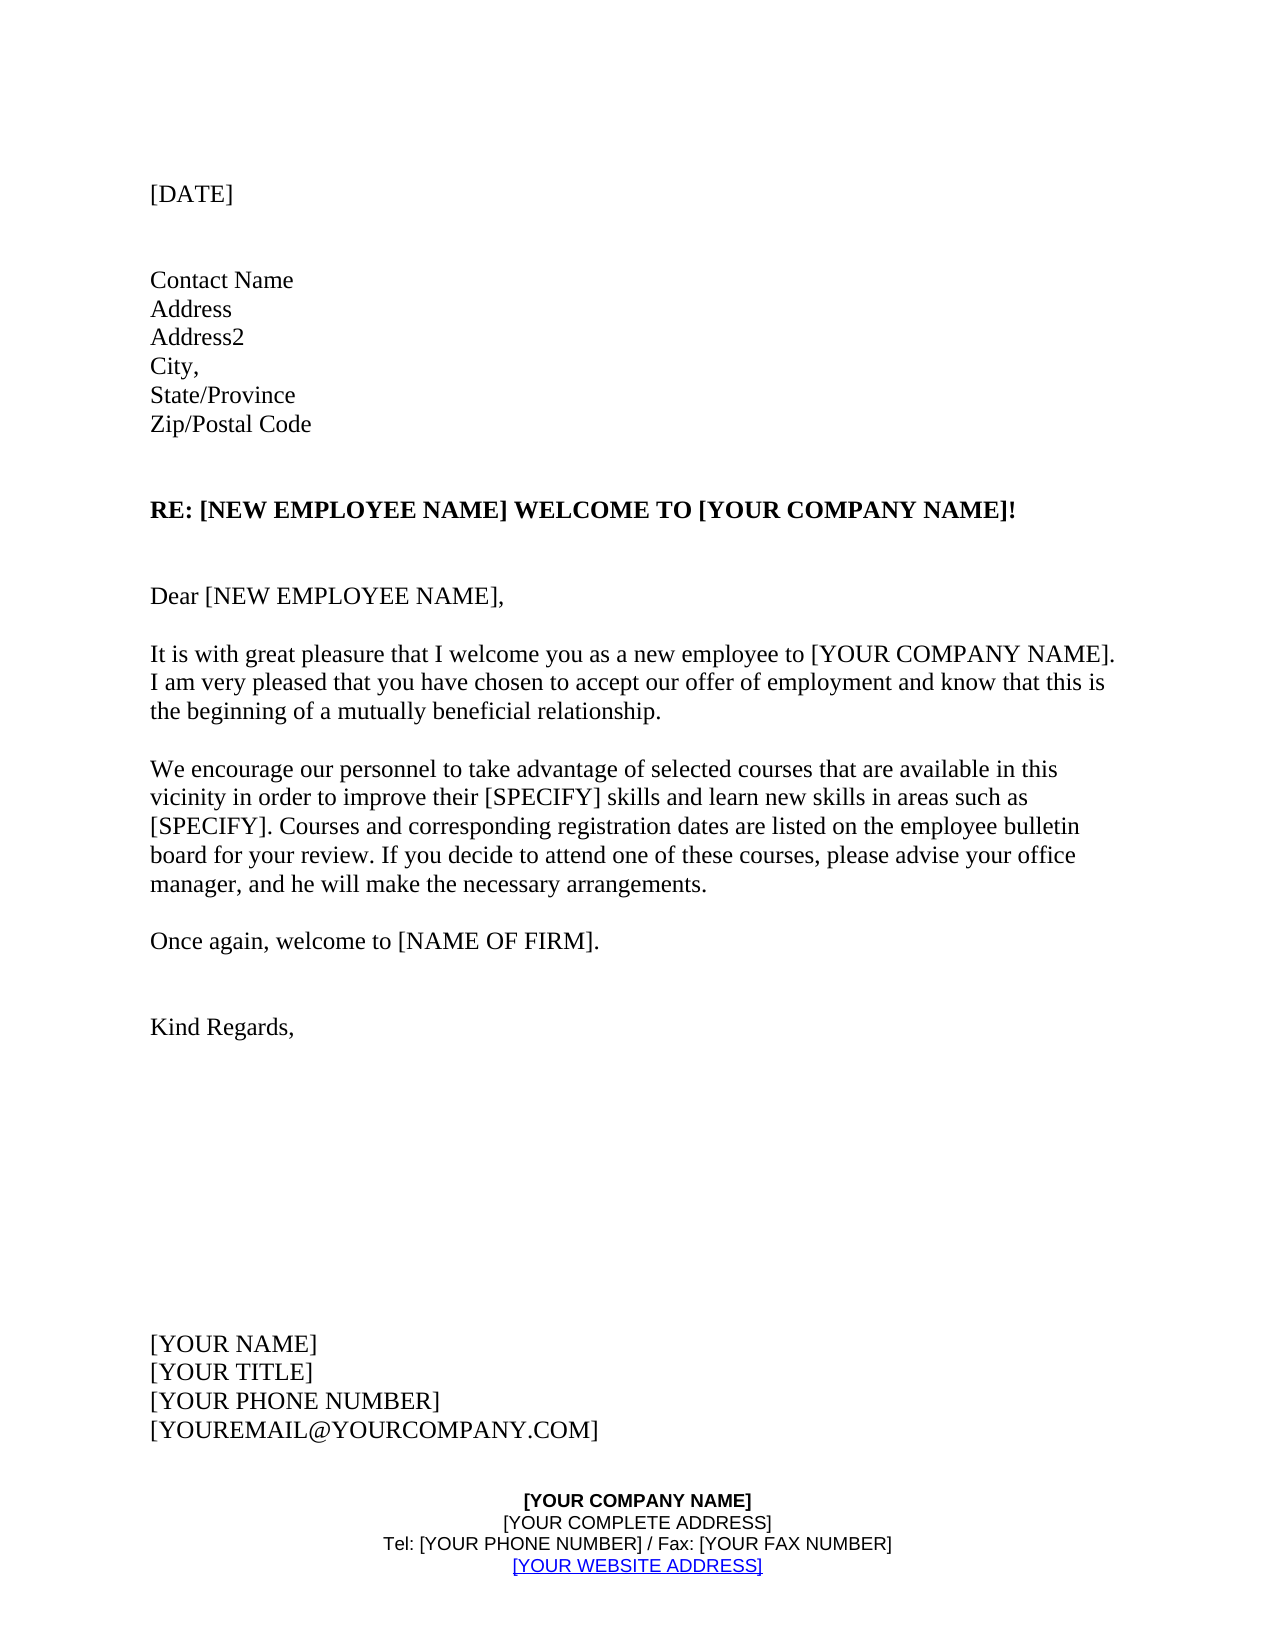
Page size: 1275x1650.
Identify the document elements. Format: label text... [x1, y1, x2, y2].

text RE: [NEW EMPLOYEE NAME] WELCOME TO [YOUR COMPANY NAME]! [150, 495, 1125, 524]
text Kind Regards, [150, 1012, 1125, 1041]
text City, [150, 351, 1125, 380]
text State/Province [150, 380, 1125, 409]
text Dear [NEW EMPLOYEE NAME], [150, 581, 1125, 610]
text [YOUR TITLE] [150, 1357, 1125, 1386]
text [YOUREMAIL@YOURCOMPANY.COM] [150, 1415, 1125, 1444]
text [YOUR NAME] [150, 1329, 1125, 1357]
text Address [150, 294, 1125, 322]
text It is with great pleasure that I welcome you as a new employee to [YOUR COMPANY NAME]. I am very pleased that you have chosen to accept our offer of employment and know that this is the beginning of a mutually beneficial relationship. We encourage our personnel to take advantage of selected courses that are available in this vicinity in order to improve their [SPECIFY] skills and learn new skills in areas such as [SPECIFY]. Courses and corresponding registration dates are listed on the employee bulletin board for your review. If you decide to attend one of these courses, please advise your office manager, and he will make the necessary arrangements. Once again, welcome to [NAME OF FIRM]. [150, 639, 1125, 955]
text [YOUR PHONE NUMBER] [150, 1386, 1125, 1415]
text [DATE] [150, 179, 1125, 207]
text Zip/Postal Code [150, 409, 1125, 437]
text Contact Name [150, 265, 1125, 294]
text Address2 [150, 322, 1125, 351]
